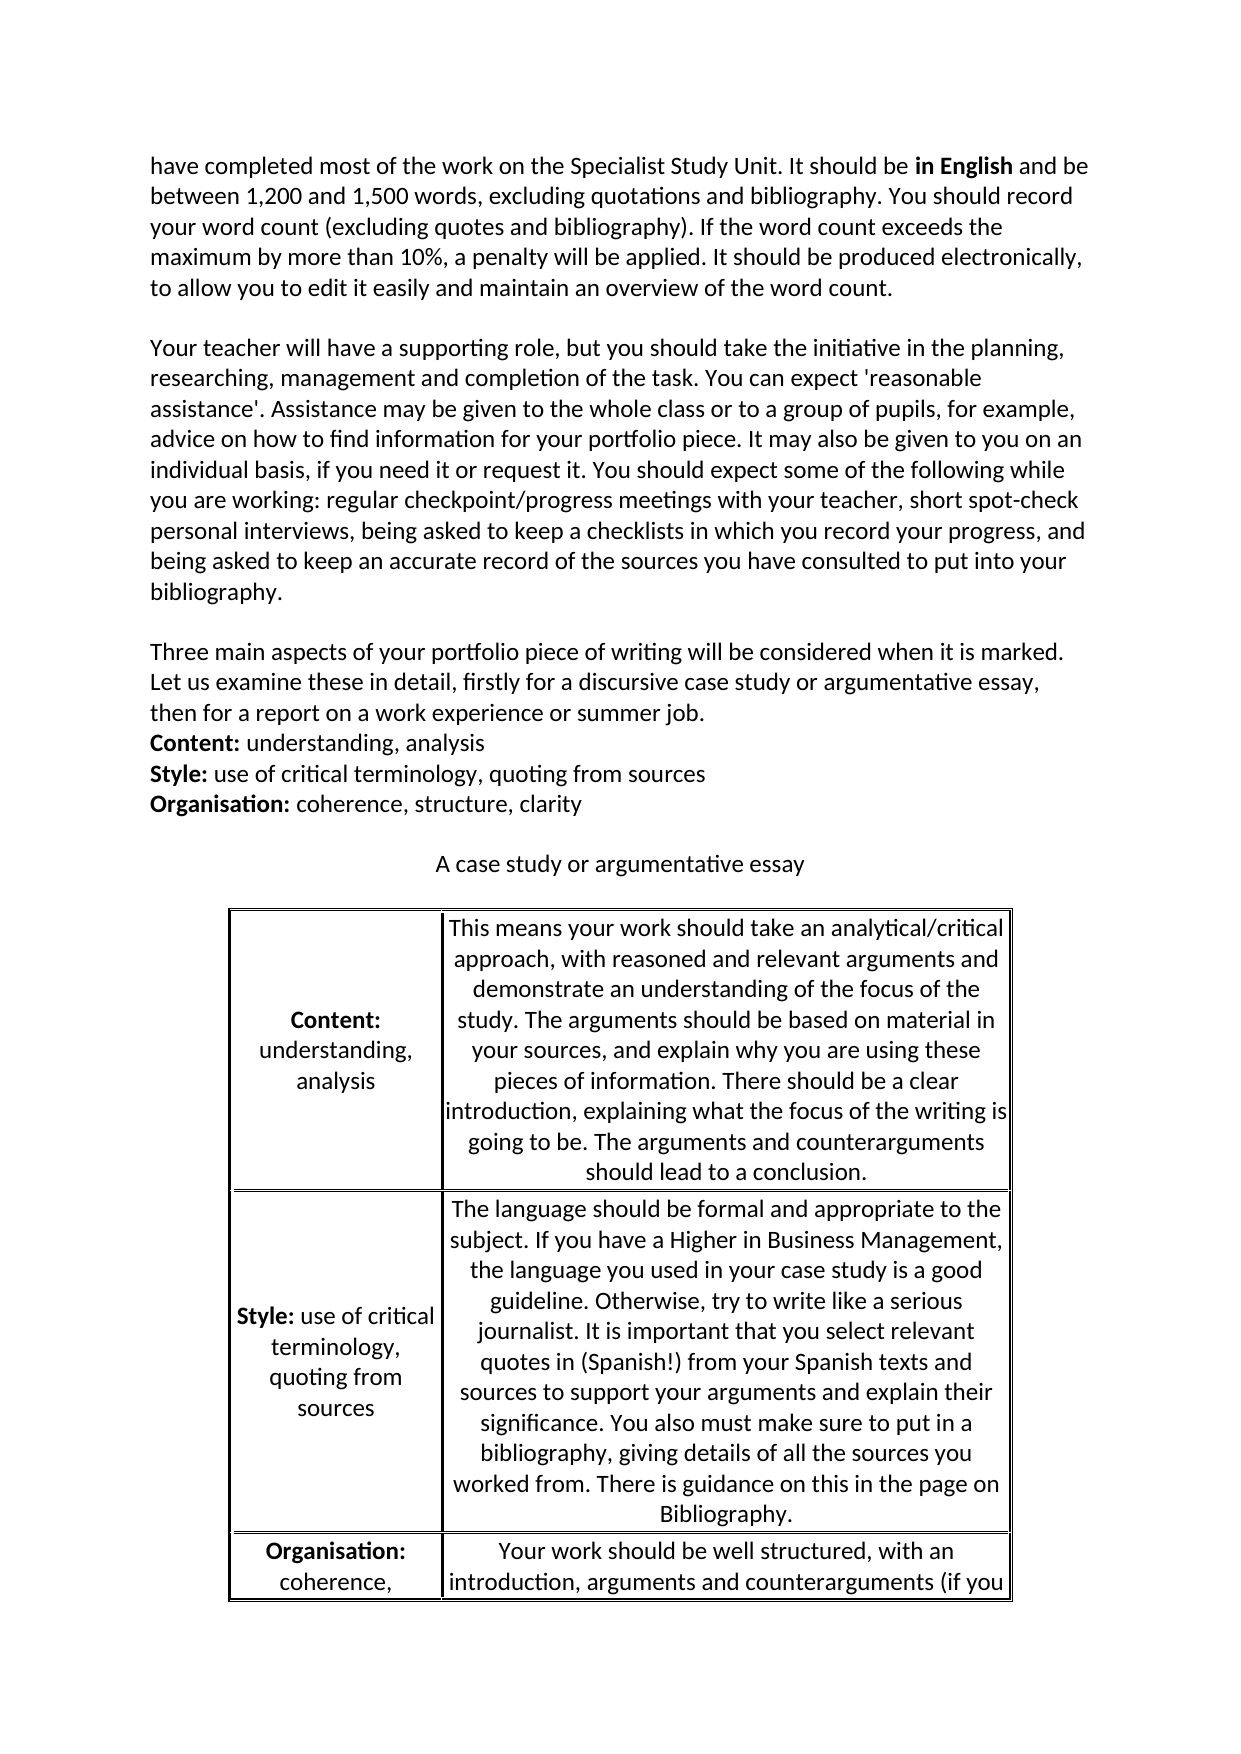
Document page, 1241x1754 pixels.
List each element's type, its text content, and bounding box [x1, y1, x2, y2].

text Your teacher will have a supporting role, but you should take the initiative in the planning, researching, management and completion of the task. You can expect 'reasonable assistance'. Assistance may be given to the whole class or to a group of pupils, for example, advice on how to find information for your portfolio piece. It may also be given to you on an individual basis, if you need it or request it. You should expect some of the following while you are working: regular checkpoint/progress meetings with your teacher, short spot-check personal interviews, being asked to keep a checklists in which you record your progress, and being asked to keep an accurate record of the sources you have consulted to put into your bibliography. [150, 332, 1090, 606]
table_header This means your work should take an analytical/critical approach, with reasoned and relevant arguments and demonstrate an understanding of the focus of the study. The arguments should be based on material in your sources, and explain why you are using these pieces of information. There should be a clear introduction, explaining what the focus of the writing is going to be. The arguments and counterarguments should lead to a conclusion. [442, 911, 1009, 1189]
text A case study or argumentative essay [150, 848, 1090, 878]
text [150, 150, 1090, 303]
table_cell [230, 1531, 442, 1598]
table_cell The language should be formal and appropriate to the subject. If you have a Higher in Business Management, the language you used in your case study is a good guideline. Otherwise, try to write like a serious journalist. It is important that you select relevant quotes in (Spanish!) from your Spanish texts and sources to support your arguments and explain their significance. You also must make sure to put in a bibliography, giving details of all the sources you worked from. There is guidance on this in the page on Bibliography. [442, 1189, 1011, 1531]
table_header Content: understanding, analysis [230, 909, 442, 1189]
table_cell Style: use of critical terminology, quoting from sources [230, 1189, 442, 1531]
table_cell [442, 1531, 1011, 1598]
text Three main aspects of your portfolio piece of writing will be considered when it is marked. Let us examine these in detail, firstly for a discursive case study or argumentative essay, then for a report on a work experience or summer job. Content: understanding, analysis Style: use of critical terminology, quoting from sources Organisation: coherence, structure, clarity [150, 636, 1090, 819]
